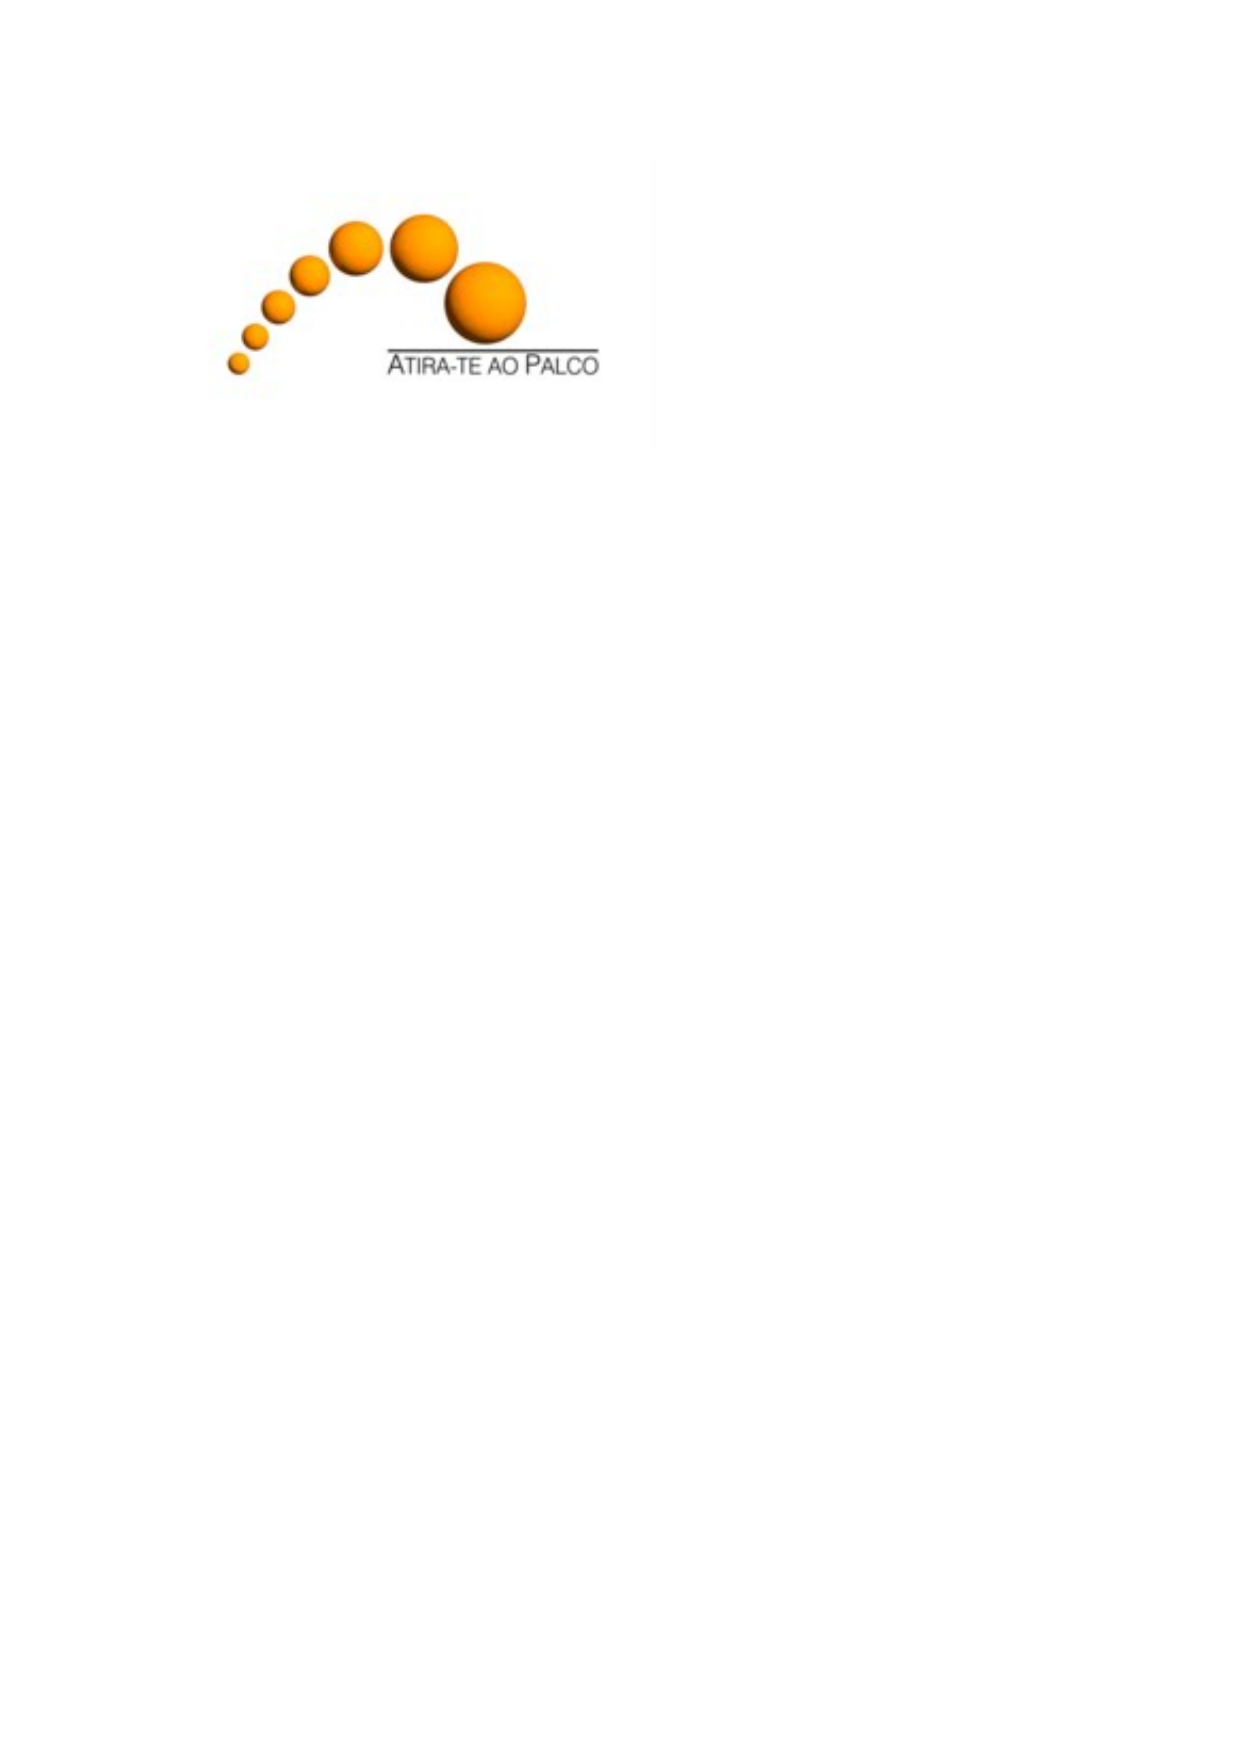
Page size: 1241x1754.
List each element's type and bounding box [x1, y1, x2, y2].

picture [176, 161, 657, 450]
